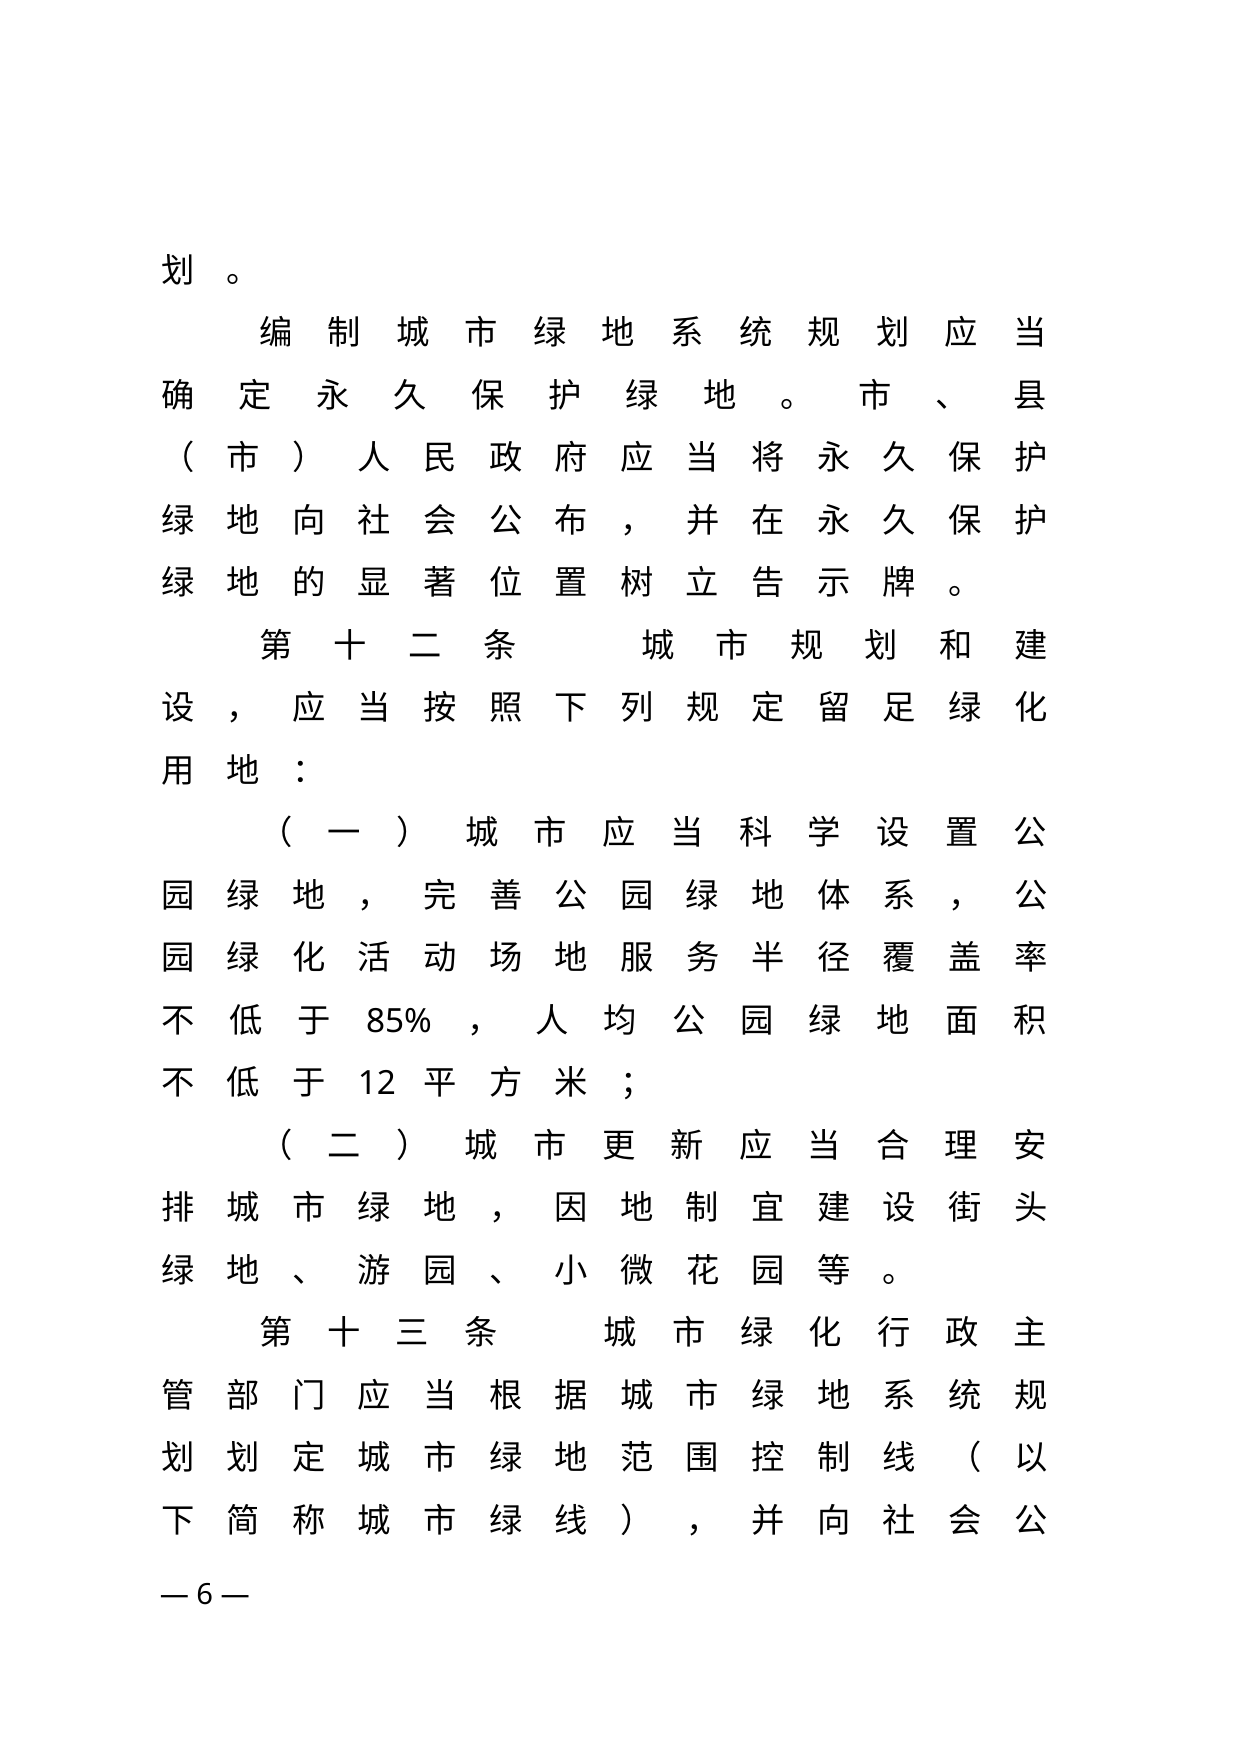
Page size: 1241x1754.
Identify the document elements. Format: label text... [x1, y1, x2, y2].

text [161, 236, 1079, 299]
text （二）城市更新应当合理安排城市绿地，因地制宜建设街头绿地、游园、小微花园等。 [161, 1111, 1079, 1299]
text 编制城市绿地系统规划应当确定永久保护绿地。市、县（市）人民政府应当将永久保护绿地向社会公布，并在永久保护绿地的显著位置树立告示牌。 [161, 299, 1079, 611]
text （一）城市应当科学设置公园绿地，完善公园绿地体系，公园绿化活动场地服务半径覆盖率不低于85%，人均公园绿地面积不低于12平方米； [161, 799, 1079, 1111]
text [161, 1299, 1079, 1549]
text 第十二条 城市规划和建设，应当按照下列规定留足绿化用地： [161, 611, 1079, 799]
